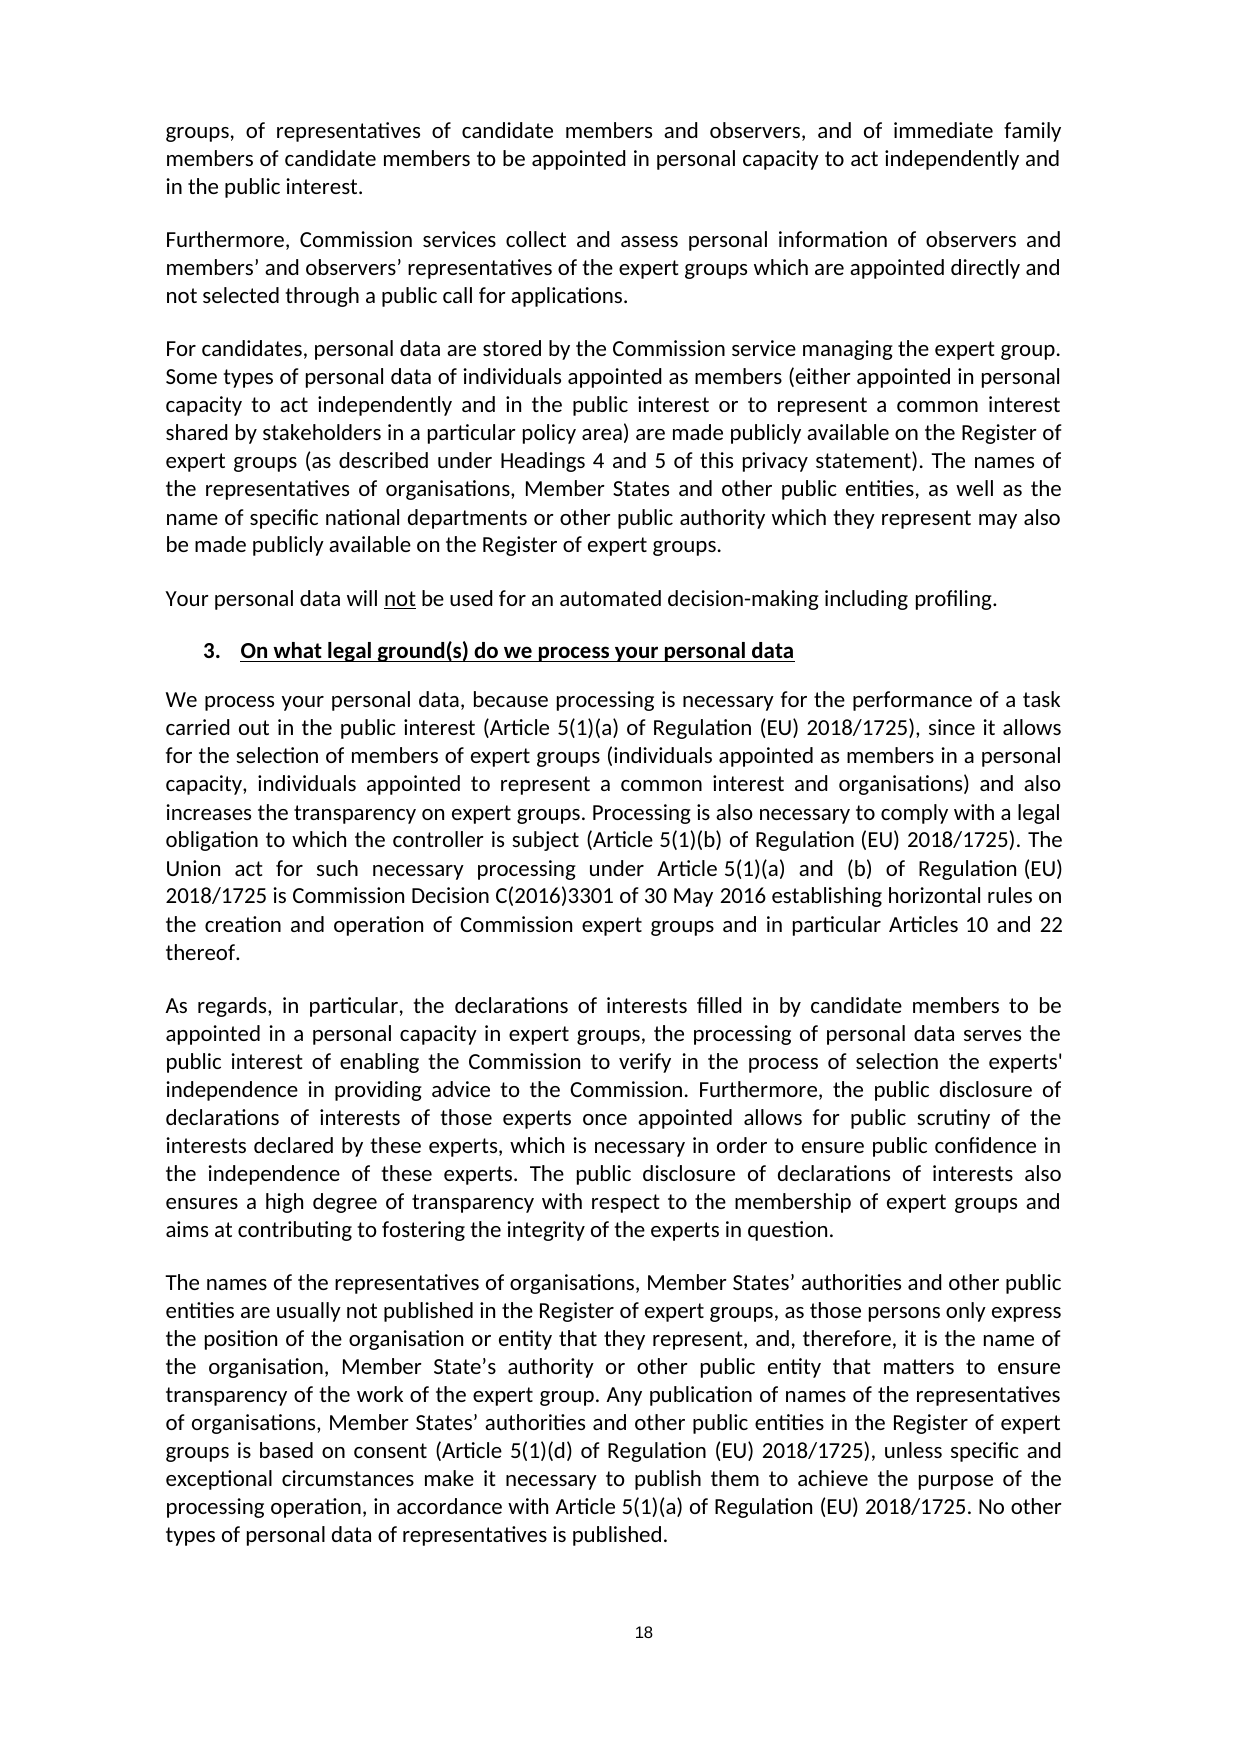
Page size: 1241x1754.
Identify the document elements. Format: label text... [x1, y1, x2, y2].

list On what legal ground(s) do we process your personal data [203, 637, 1063, 665]
text For candidates, personal data are stored by the Commission service managing the expert group. Some types of personal data of individuals appointed as members (either appointed in personal capacity to act independently and in the public interest or to represent a common interest shared by stakeholders in a particular policy area) are made publicly available on the Register of expert groups (as described under Headings 4 and 5 of this privacy statement). The names of the representatives of organisations, Member States and other public entities, as well as the name of specific national departments or other public authority which they represent may also be made publicly available on the Register of expert groups. [165, 334, 1063, 559]
text The names of the representatives of organisations, Member States’ authorities and other public entities are usually not published in the Register of expert groups, as those persons only express the position of the organisation or entity that they represent, and, therefore, it is the name of the organisation, Member State’s authority or other public entity that matters to ensure transparency of the work of the expert group. Any publication of names of the representatives of organisations, Member States’ authorities and other public entities in the Register of expert groups is based on consent (Article 5(1)(d) of Regulation (EU) 2018/1725), unless specific and exceptional circumstances make it necessary to publish them to achieve the purpose of the processing operation, in accordance with Article 5(1)(a) of Regulation (EU) 2018/1725. No other types of personal data of representatives is published. [165, 1268, 1063, 1548]
text Your personal data will not be used for an automated decision-making including profiling. [165, 584, 1063, 612]
text As regards, in particular, the declarations of interests filled in by candidate members to be appointed in a personal capacity in expert groups, the processing of personal data serves the public interest of enabling the Commission to verify in the process of selection the experts' independence in providing advice to the Commission. Furthermore, the public disclosure of declarations of interests of those experts once appointed allows for public scrutiny of the interests declared by these experts, which is necessary in order to ensure public confidence in the independence of these experts. The public disclosure of declarations of interests also ensures a high degree of transparency with respect to the membership of expert groups and aims at contributing to fostering the integrity of the experts in question. [165, 991, 1063, 1243]
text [165, 116, 1063, 200]
text We process your personal data, because processing is necessary for the performance of a task carried out in the public interest (Article 5(1)(a) of Regulation (EU) 2018/1725), since it allows for the selection of members of expert groups (individuals appointed as members in a personal capacity, individuals appointed to represent a common interest and organisations) and also increases the transparency on expert groups. Processing is also necessary to comply with a legal obligation to which the controller is subject (Article 5(1)(b) of Regulation (EU) 2018/1725). The Union act for such necessary processing under Article 5(1)(a) and (b) of Regulation (EU) 2018/1725 is Commission Decision C(2016)3301 of 30 May 2016 establishing horizontal rules on the creation and operation of Commission expert groups and in particular Articles 10 and 22 thereof. [165, 686, 1063, 966]
text Furthermore, Commission services collect and assess personal information of observers and members’ and observers’ representatives of the expert groups which are appointed directly and not selected through a public call for applications. [165, 225, 1063, 309]
